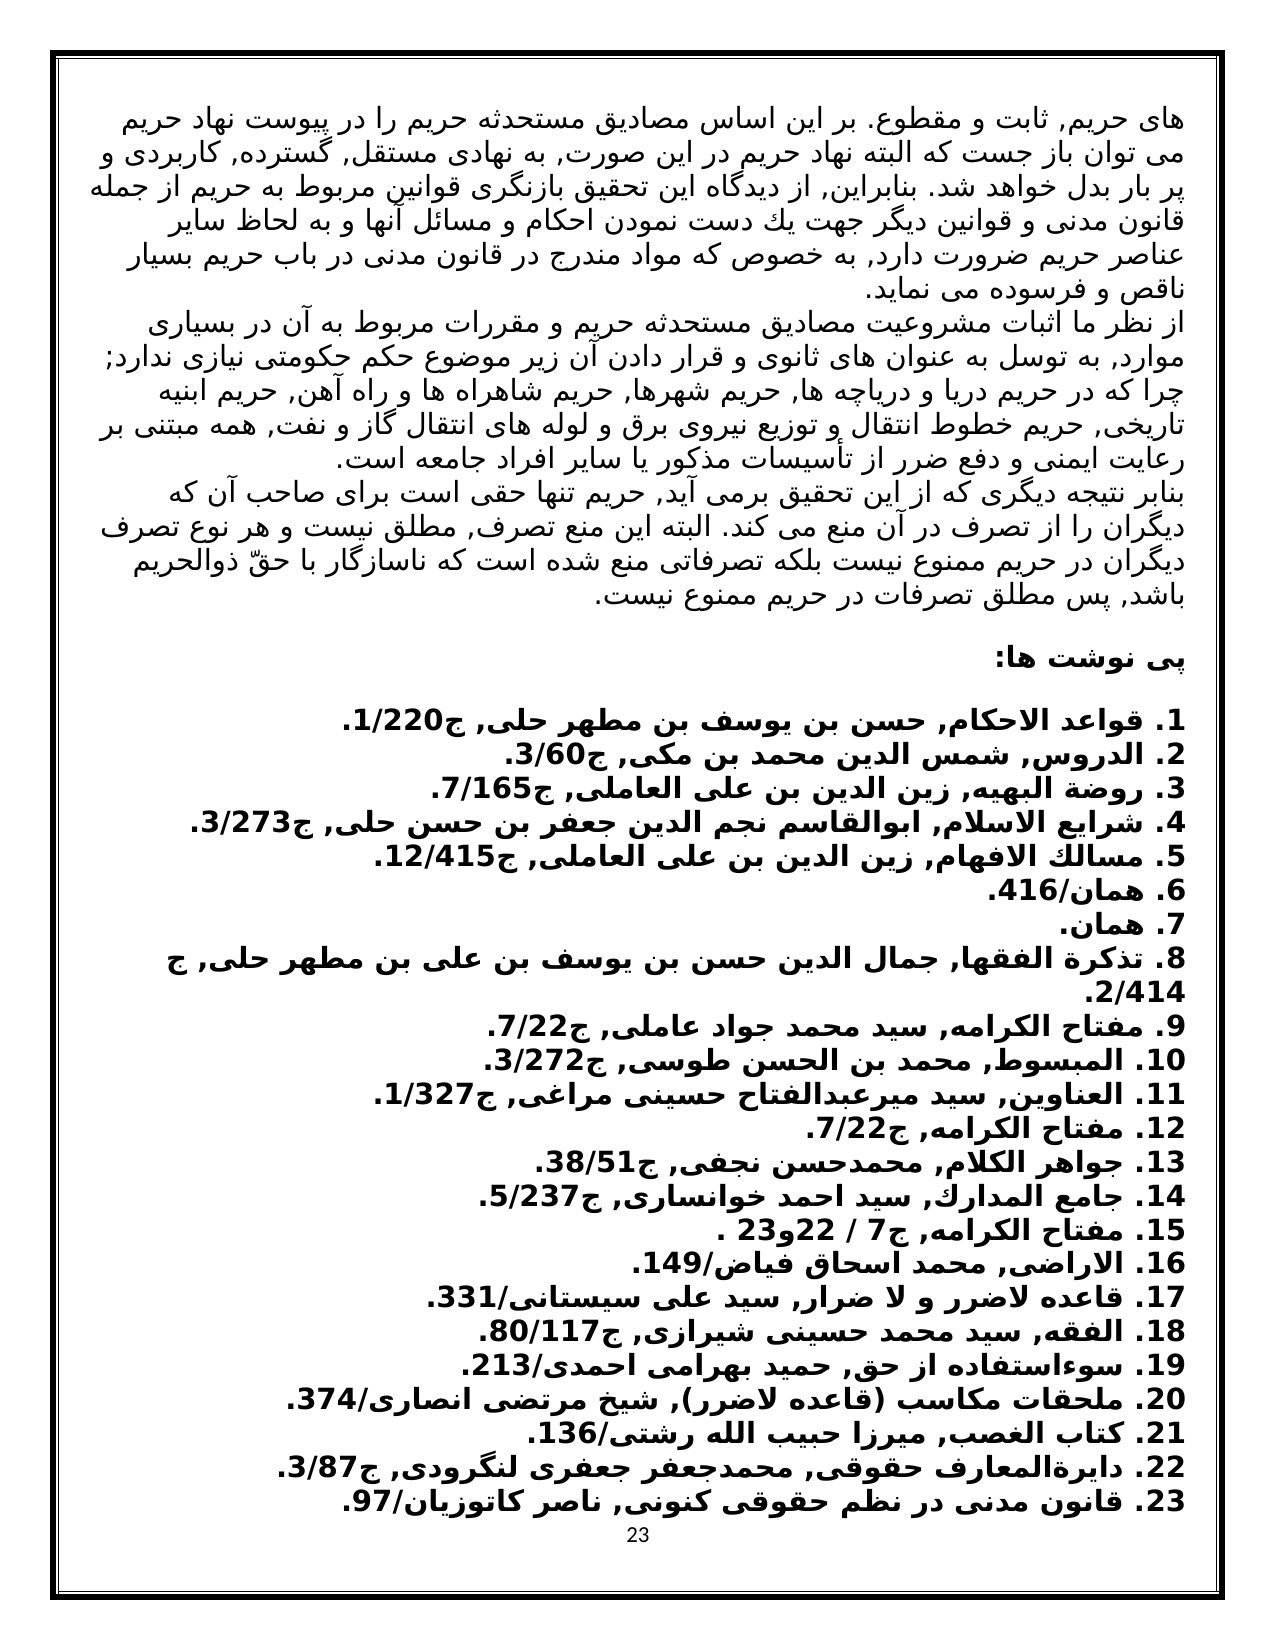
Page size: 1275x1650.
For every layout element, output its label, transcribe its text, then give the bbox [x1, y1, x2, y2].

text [89, 102, 1186, 611]
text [89, 703, 1186, 1518]
text پى نوشت ها: [89, 640, 1186, 674]
